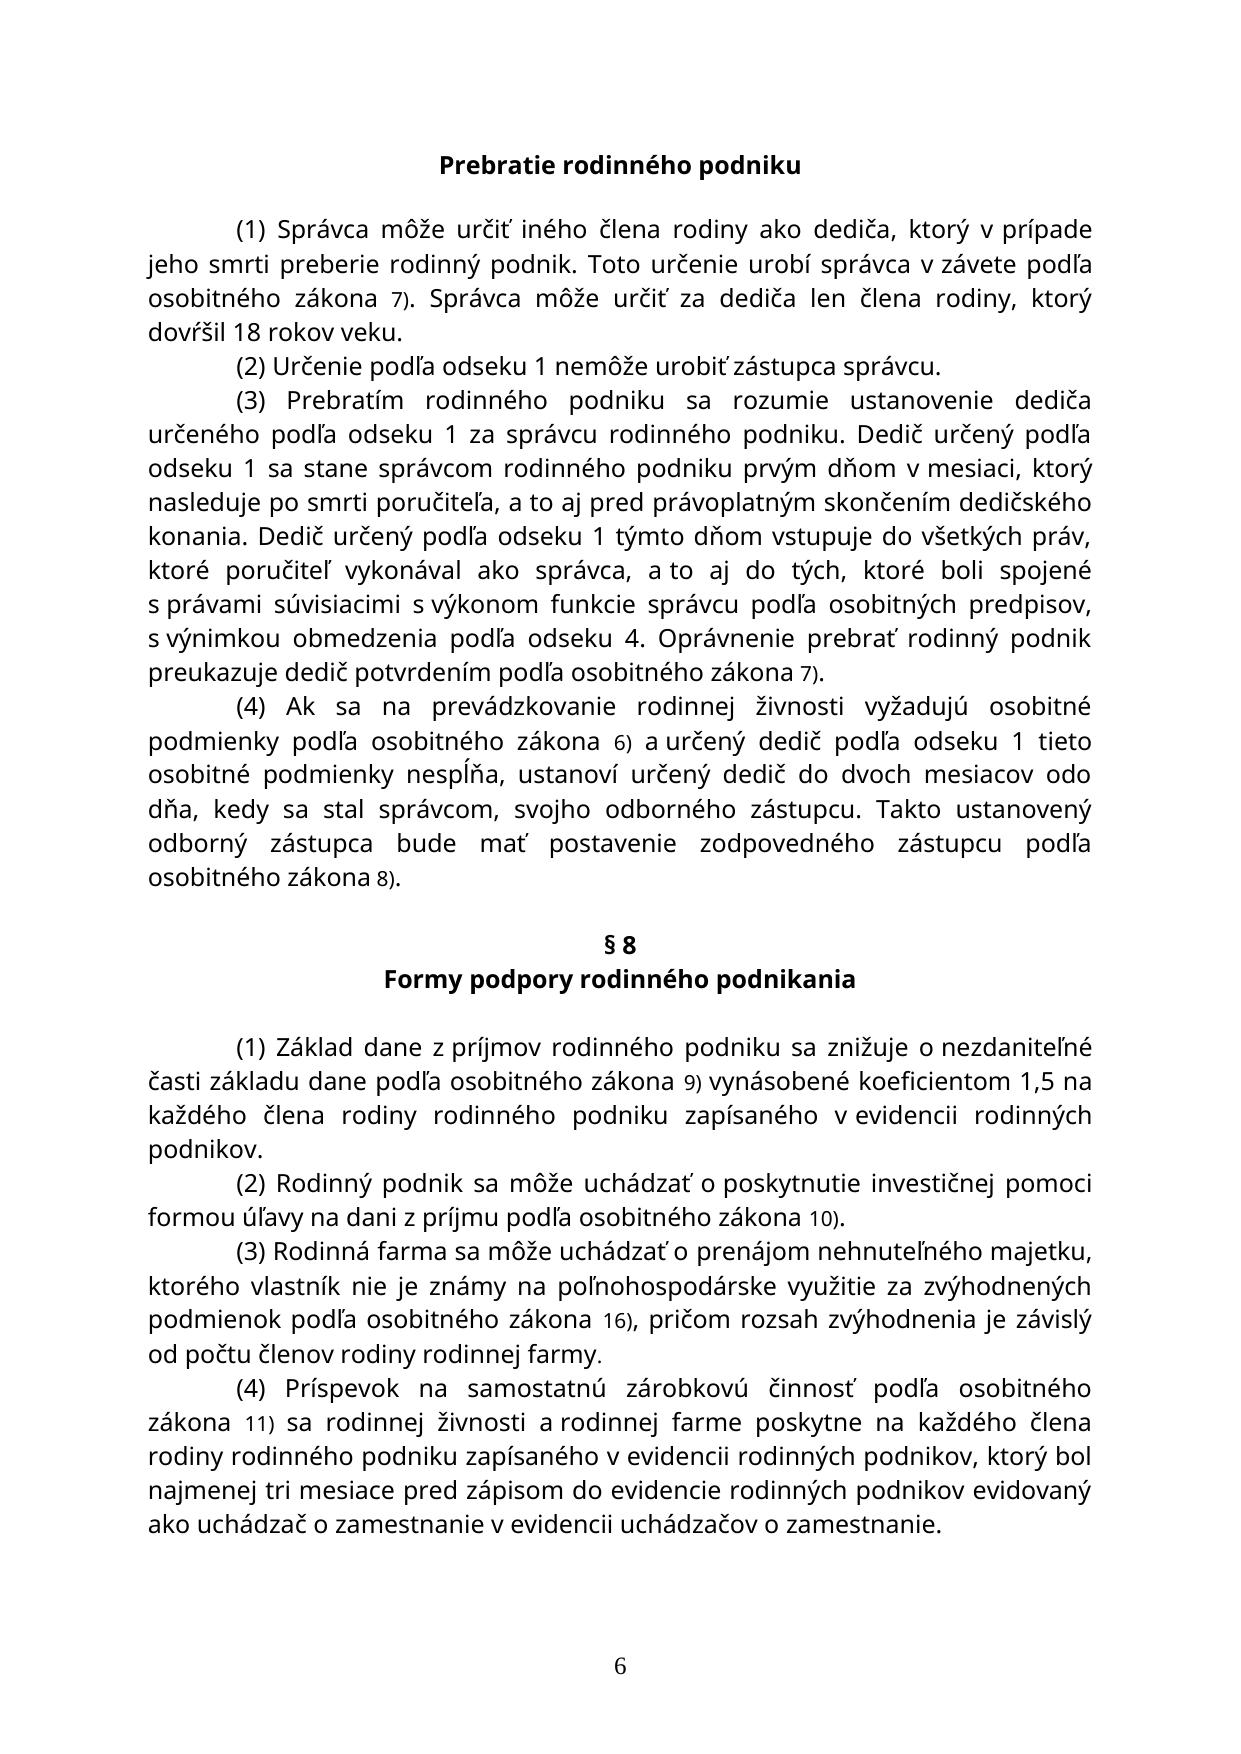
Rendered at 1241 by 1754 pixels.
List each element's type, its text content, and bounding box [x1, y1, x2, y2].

text Formy podpory rodinného podnikania [148, 962, 1093, 996]
text (4) Príspevok na samostatnú zárobkovú činnosť podľa osobitného zákona 11) sa rodinnej živnosti a rodinnej farme poskytne na každého člena rodiny rodinného podniku zapísaného v evidencii rodinných podnikov, ktorý bol najmenej tri mesiace pred zápisom do evidencie rodinných podnikov evidovaný ako uchádzač o zamestnanie v evidencii uchádzačov o zamestnanie. [148, 1370, 1093, 1541]
text (1) Správca môže určiť iného člena rodiny ako dediča, ktorý v prípade jeho smrti preberie rodinný podnik. Toto určenie urobí správca v závete podľa osobitného zákona 7). Správca môže určiť za dediča len člena rodiny, ktorý dovŕšil 18 rokov veku. [148, 212, 1093, 348]
text (2) Určenie podľa odseku 1 nemôže urobiť zástupca správcu. [148, 348, 1093, 382]
text (3) Prebratím rodinného podniku sa rozumie ustanovenie dediča určeného podľa odseku 1 za správcu rodinného podniku. Dedič určený podľa odseku 1 sa stane správcom rodinného podniku prvým dňom v mesiaci, ktorý nasleduje po smrti poručiteľa, a to aj pred právoplatným skončením dedičského konania. Dedič určený podľa odseku 1 týmto dňom vstupuje do všetkých práv, ktoré poručiteľ vykonával ako správca, a to aj do tých, ktoré boli spojené s právami súvisiacimi s výkonom funkcie správcu podľa osobitných predpisov, s výnimkou obmedzenia podľa odseku 4. Oprávnenie prebrať rodinný podnik preukazuje dedič potvrdením podľa osobitného zákona 7). [148, 382, 1093, 689]
text Prebratie rodinného podniku [148, 148, 1093, 182]
text (4) Ak sa na prevádzkovanie rodinnej živnosti vyžadujú osobitné podmienky podľa osobitného zákona 6) a určený dedič podľa odseku 1 tieto osobitné podmienky nespĺňa, ustanoví určený dedič do dvoch mesiacov odo dňa, kedy sa stal správcom, svojho odborného zástupcu. Takto ustanovený odborný zástupca bude mať postavenie zodpovedného zástupcu podľa osobitného zákona 8). [148, 689, 1093, 893]
text (3) Rodinná farma sa môže uchádzať o prenájom nehnuteľného majetku, ktorého vlastník nie je známy na poľnohospodárske využitie za zvýhodnených podmienok podľa osobitného zákona 16), pričom rozsah zvýhodnenia je závislý od počtu členov rodiny rodinnej farmy. [148, 1234, 1093, 1370]
text (1) Základ dane z príjmov rodinného podniku sa znižuje o nezdaniteľné časti základu dane podľa osobitného zákona 9) vynásobené koeficientom 1,5 na každého člena rodiny rodinného podniku zapísaného v evidencii rodinných podnikov. [148, 1030, 1093, 1166]
text (2) Rodinný podnik sa môže uchádzať o poskytnutie investičnej pomoci formou úľavy na dani z príjmu podľa osobitného zákona 10). [148, 1166, 1093, 1234]
text § 8 [148, 927, 1093, 962]
